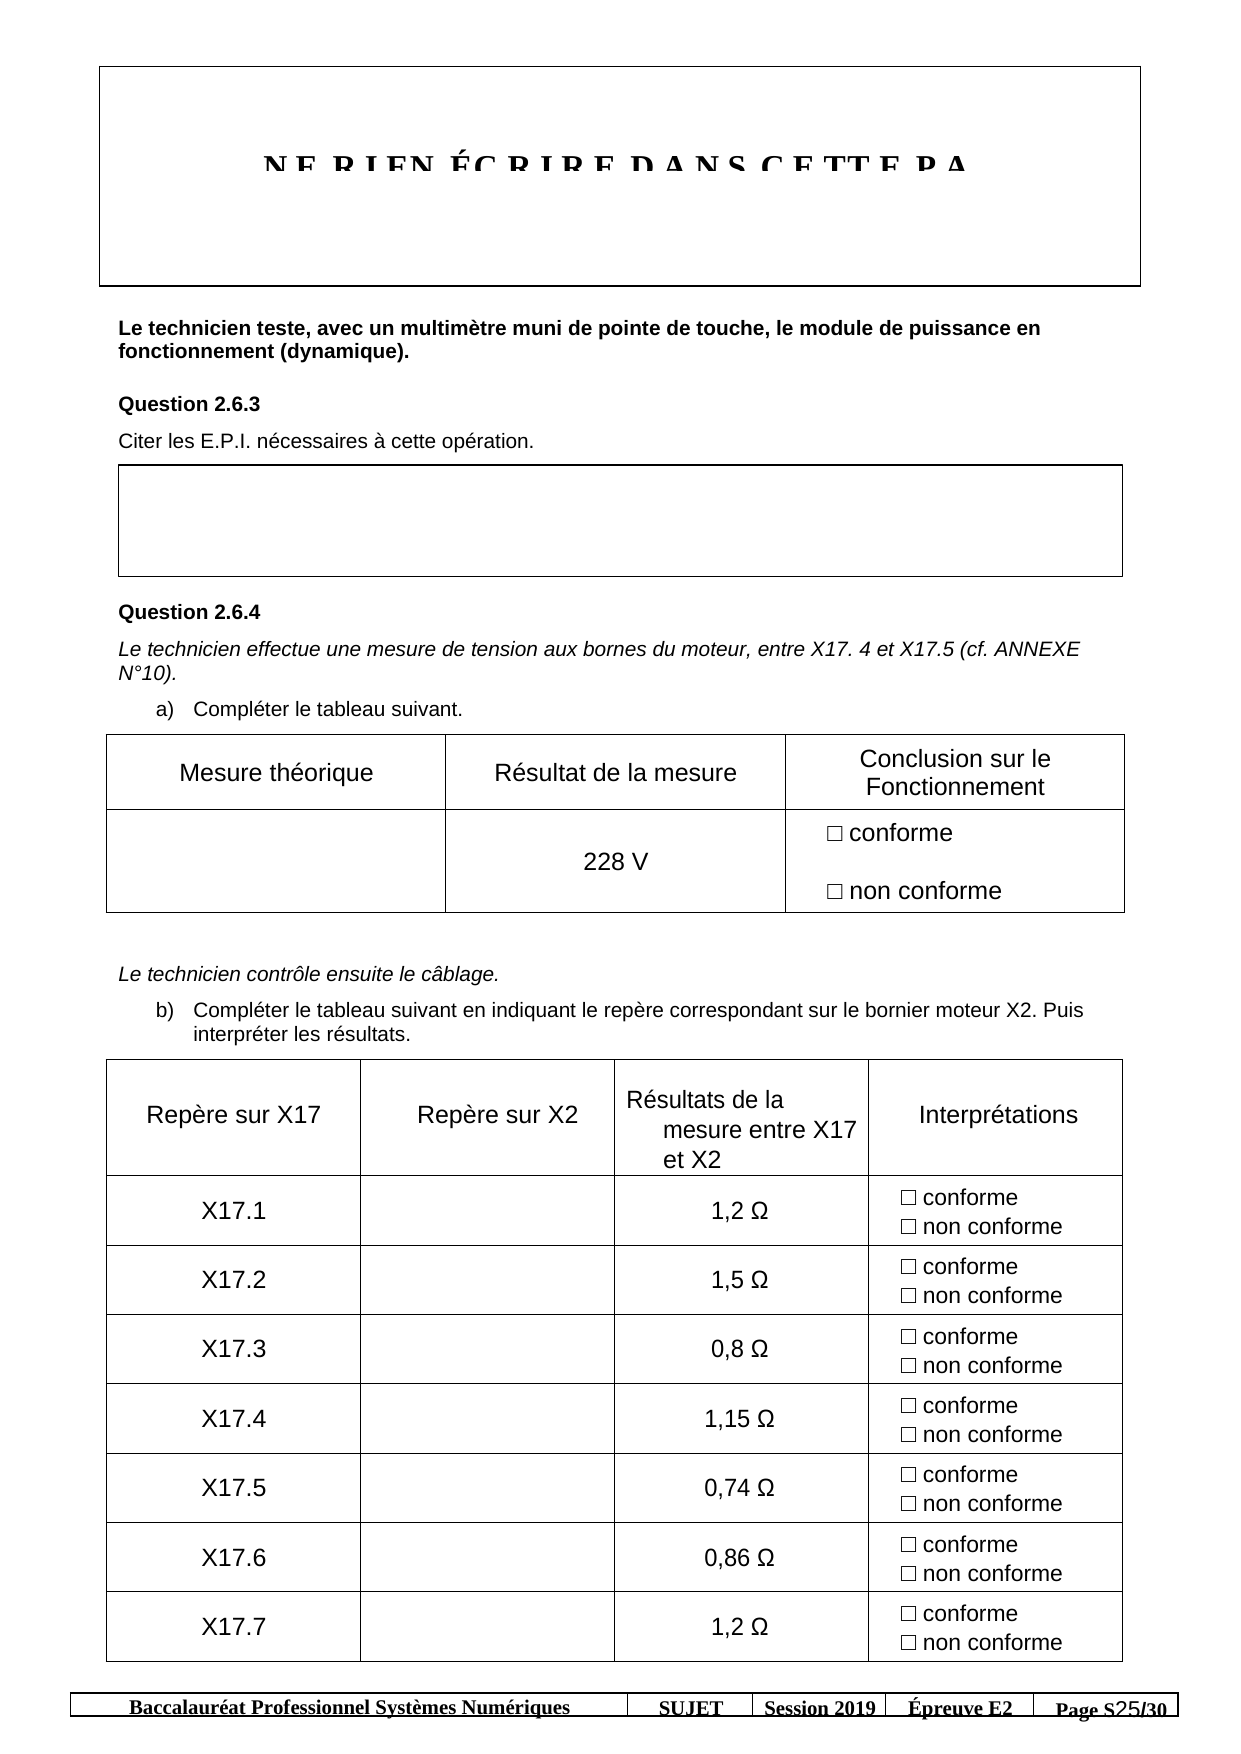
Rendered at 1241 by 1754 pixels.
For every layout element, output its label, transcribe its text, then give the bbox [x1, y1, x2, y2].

table_cell conforme non conforme [869, 1523, 1122, 1591]
list Compléter le tableau suivant en indiquant le repère correspondant sur le bornier moteur X2. Puis interpréter les résultats. [156, 998, 1122, 1046]
table_cell 0,86 Ω [615, 1523, 868, 1591]
table_cell X17.2 [107, 1246, 360, 1314]
table_cell X17.5 [107, 1454, 360, 1522]
table_cell 0,74 Ω [615, 1454, 868, 1522]
table_header Repère sur X17 [107, 1060, 360, 1175]
table_cell conforme non conforme [869, 1315, 1122, 1383]
text Citer les E.P.I. nécessaires à cette opération. [118, 429, 1190, 453]
table_header Repère sur X2 [361, 1060, 614, 1175]
table_cell X17.6 [107, 1523, 360, 1591]
table_cell [361, 1454, 614, 1522]
table_cell 228 V [446, 810, 785, 912]
table_cell conforme non conforme [869, 1176, 1122, 1244]
table_cell conforme non conforme [869, 1246, 1122, 1314]
table_cell [361, 1384, 614, 1452]
table_header Mesure théorique [107, 735, 445, 809]
text Le technicien effectue une mesure de tension aux bornes du moteur, entre X17. 4 et X17.5 (cf. ANNEXE N°10). [118, 637, 1084, 685]
list Compléter le tableau suivant. [156, 697, 1190, 721]
subtitle Question 2.6.4 [118, 599, 1190, 623]
table_cell X17.4 [107, 1384, 360, 1452]
table_header Résultats de la mesure entre X17 et X2 [615, 1060, 868, 1175]
table_header Conclusion sur le Fonctionnement [786, 735, 1124, 809]
table_cell X17.1 [107, 1176, 360, 1244]
table_cell conforme non conforme [869, 1454, 1122, 1522]
table_cell [107, 810, 445, 912]
table_cell 1,2 Ω [615, 1592, 868, 1661]
text Question 2.6.3 [118, 391, 1190, 415]
table_cell X17.7 [107, 1592, 360, 1661]
table_cell conforme non conforme [869, 1592, 1122, 1661]
subtitle Le technicien teste, avec un multimètre muni de pointe de touche, le module de puissance en fonctionnement (dynamique). [118, 315, 1190, 363]
table_cell conforme non conforme [786, 810, 1124, 912]
table_cell 0,8 Ω [615, 1315, 868, 1383]
table_cell 1,5 Ω [615, 1246, 868, 1314]
table_cell [361, 1246, 614, 1314]
table_cell X17.3 [107, 1315, 360, 1383]
table_cell [361, 1592, 614, 1661]
table_header Interprétations [869, 1060, 1122, 1175]
table_cell [361, 1523, 614, 1591]
table_cell conforme non conforme [869, 1384, 1122, 1452]
table_cell 1,15 Ω [615, 1384, 868, 1452]
text Le technicien contrôle ensuite le câblage. [118, 962, 1190, 986]
table_header Résultat de la mesure [446, 735, 785, 809]
table_cell 1,2 Ω [615, 1176, 868, 1244]
table_cell [361, 1176, 614, 1244]
table_cell [361, 1315, 614, 1383]
